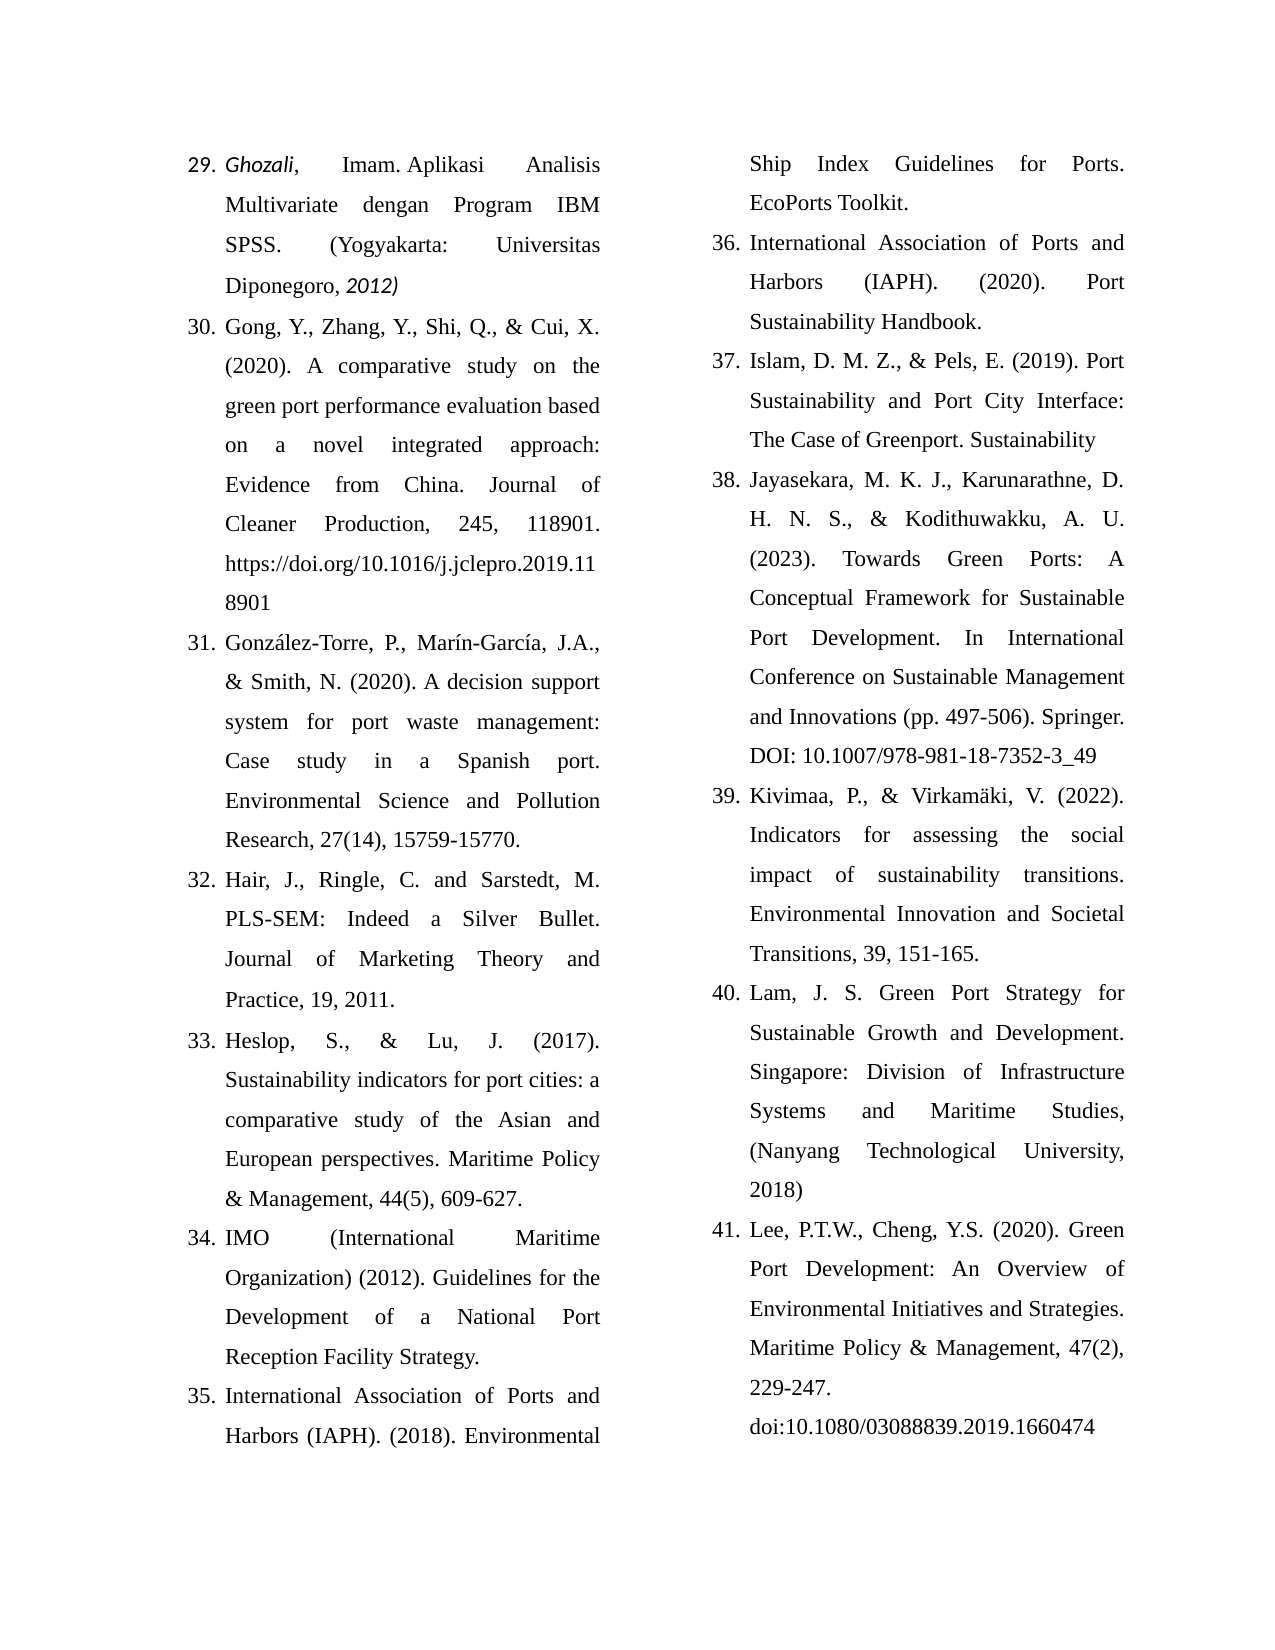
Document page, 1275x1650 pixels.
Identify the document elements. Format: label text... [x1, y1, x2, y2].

list Ghozali, Imam. Aplikasi Analisis Multivariate dengan Program IBM SPSS. (Yogyakarta: Universitas Diponegoro, 2012) [187, 150, 601, 299]
list González-Torre, P., Marín-García, J.A., & Smith, N. (2020). A decision support system for port waste management: Case study in a Spanish port. Environmental Science and Pollution Research, 27(14), 15759-15770. [187, 629, 601, 852]
list Heslop, S., & Lu, J. (2017). Sustainability indicators for port cities: a comparative study of the Asian and European perspectives. Maritime Policy & Management, 44(5), 609-627. [187, 1027, 601, 1211]
list Lam, J. S. Green Port Strategy for Sustainable Growth and Development. Singapore: Division of Infrastructure Systems and Maritime Studies, (Nanyang Technological University, 2018) [712, 979, 1125, 1203]
list International Association of Ports and Harbors (IAPH). (2018). Environmental Ship Index Guidelines for Ports. EcoPorts Toolkit. [712, 150, 1125, 216]
list International Association of Ports and Harbors (IAPH). (2020). Port Sustainability Handbook. [712, 229, 1125, 334]
list IMO (International Maritime Organization) (2012). Guidelines for the Development of a National Port Reception Facility Strategy. [187, 1224, 601, 1369]
list Hair, J., Ringle, C. and Sarstedt, M. PLS-SEM: Indeed a Silver Bullet. Journal of Marketing Theory and Practice, 19, 2011. [187, 866, 601, 1013]
list Lee, P.T.W., Cheng, Y.S. (2020). Green Port Development: An Overview of Environmental Initiatives and Strategies. Maritime Policy & Management, 47(2), 229-247. doi:10.1080/03088839.2019.1660474 [712, 1216, 1125, 1440]
list Kivimaa, P., & Virkamäki, V. (2022). Indicators for assessing the social impact of sustainability transitions. Environmental Innovation and Societal Transitions, 39, 151-165. [712, 782, 1125, 966]
list Gong, Y., Zhang, Y., Shi, Q., & Cui, X. (2020). A comparative study on the green port performance evaluation based on a novel integrated approach: Evidence from China. Journal of Cleaner Production, 245, 118901. https://doi.org/10.1016/j.jclepro.2019.118901 [187, 313, 601, 616]
list Jayasekara, M. K. J., Karunarathne, D. H. N. S., & Kodithuwakku, A. U. (2023). Towards Green Ports: A Conceptual Framework for Sustainable Port Development. In International Conference on Sustainable Management and Innovations (pp. 497-506). Springer. DOI: 10.1007/978-981-18-7352-3_49 [712, 466, 1125, 768]
list Islam, D. M. Z., & Pels, E. (2019). Port Sustainability and Port City Interface: The Case of Greenport. Sustainability [712, 347, 1125, 453]
list International Association of Ports and Harbors (IAPH). (2018). Environmental Ship Index Guidelines for Ports. EcoPorts Toolkit. [187, 1382, 601, 1448]
